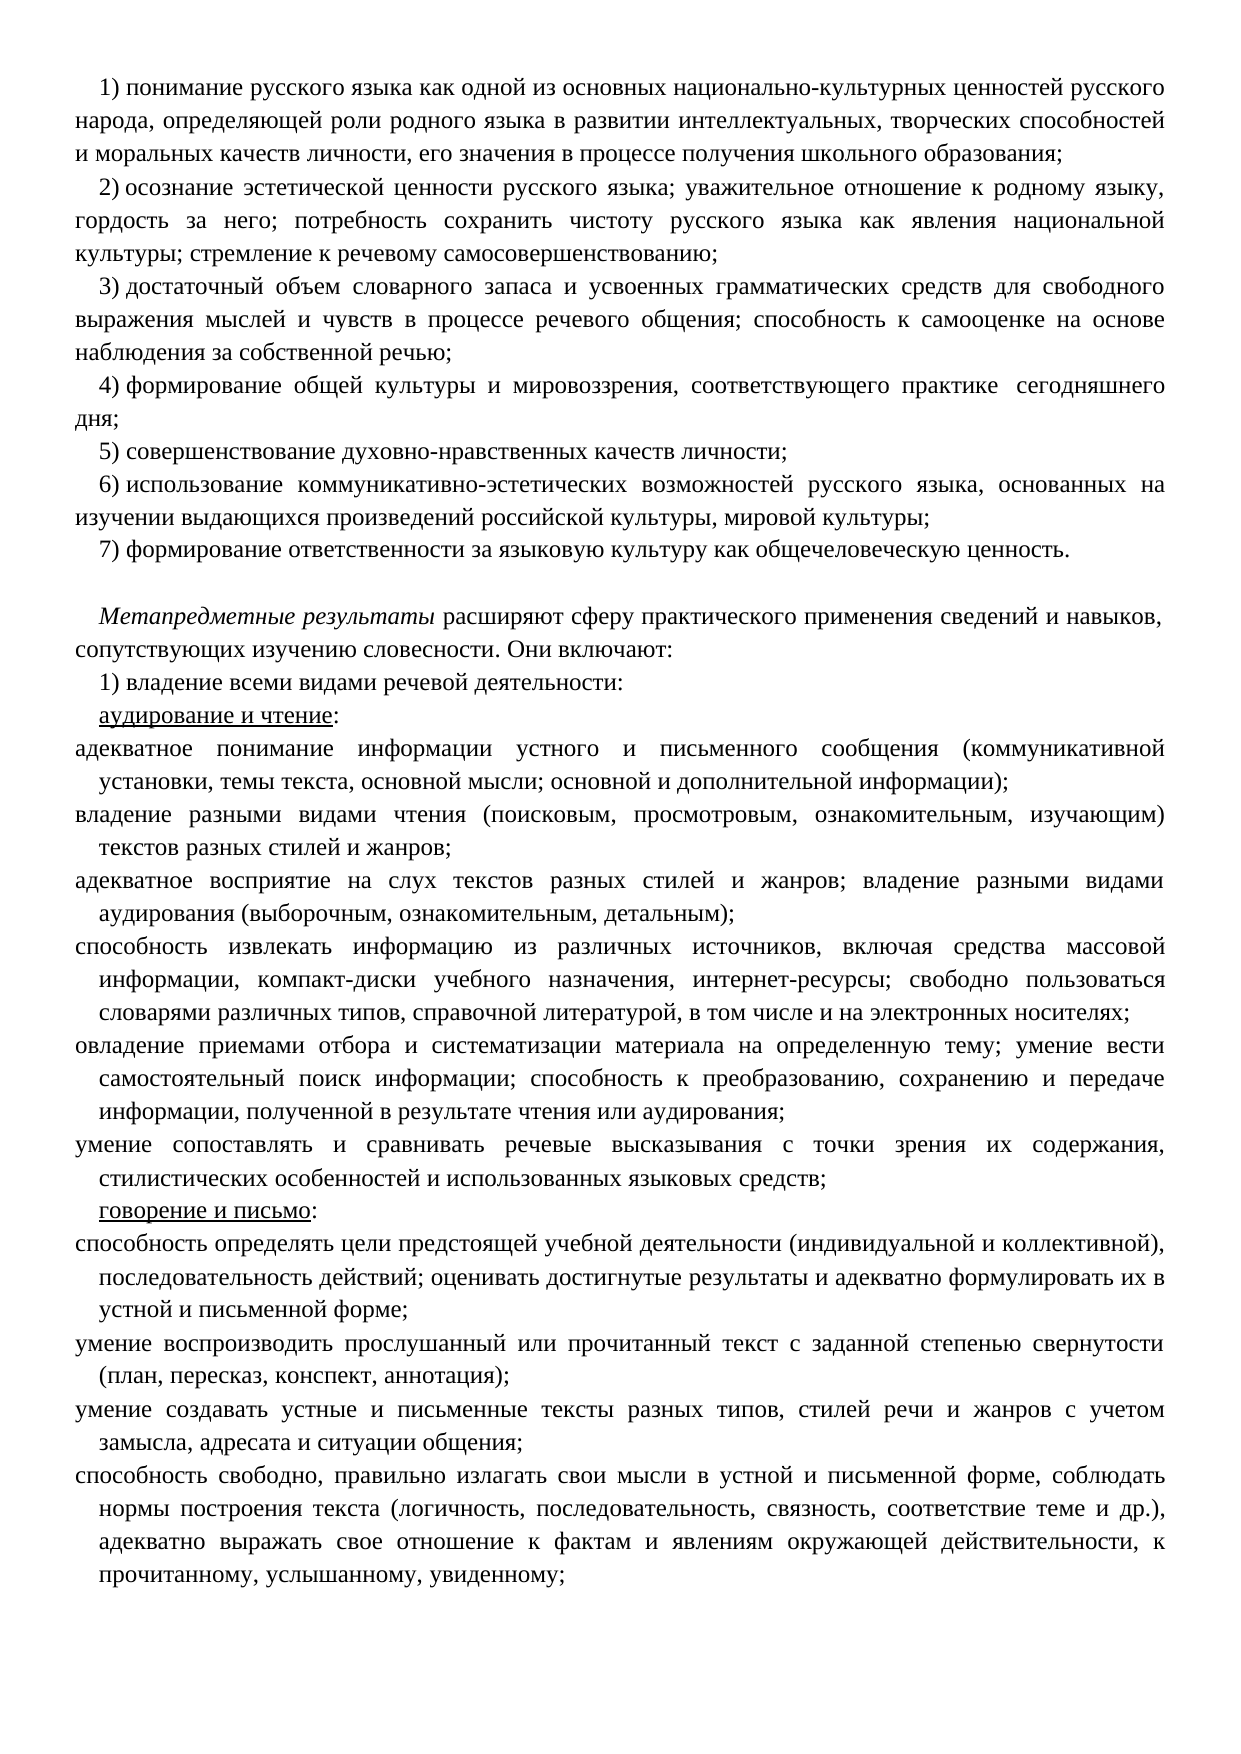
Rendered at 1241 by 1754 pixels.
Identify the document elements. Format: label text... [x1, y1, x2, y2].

text умение создавать устные и письменные тексты разных типов, стилей речи и жанров с учетом замысла, адресата и ситуации общения; [75, 1394, 1165, 1456]
text адекватное понимание информации устного и письменного сообщения (коммуникативной установки, темы текста, основной мысли; основной и дополнительной информации); [75, 733, 1165, 795]
text Метапредметные результаты расширяют сферу практического применения сведений и навыков, сопутствующих изучению словесности. Они включают: [75, 601, 1167, 663]
text способность свободно, правильно излагать свои мысли в устной и письменной форме, соблюдать нормы построения текста (логичность, последовательность, связность, соответствие теме и др.), адекватно выражать свое отношение к фактам и явлениям окружающей действительности, к прочитанному, услышанному, увиденному; [75, 1460, 1166, 1588]
text говорение и письмо: [99, 1196, 1178, 1224]
list владение всеми видами речевой деятельности: [99, 667, 1178, 696]
text аудирование и чтение: [99, 700, 1178, 729]
list использование коммуникативно-эстетических возможностей русского языка, основанных на изучении выдающихся произведений российской культуры, мировой культуры; [75, 469, 1165, 531]
list достаточный объем словарного запаса и усвоенных грамматических средств для свободного выражения мыслей и чувств в процессе речевого общения; способность к самооценке на основе наблюдения за собственной речью; [75, 271, 1165, 366]
text способность извлекать информацию из различных источников, включая средства массовой информации, компакт-диски учебного назначения, интернет-ресурсы; свободно пользоваться словарями различных типов, справочной литературой, в том числе и на электронных носителях; [75, 931, 1165, 1026]
list формирование общей культуры и мировоззрения, соответствующего практике сегодняшнего дня; [75, 370, 1165, 432]
text умение сопоставлять и сравнивать речевые высказывания с точки зрения их содержания, стилистических особенностей и использованных языковых средств; [75, 1129, 1166, 1191]
list осознание эстетической ценности русского языка; уважительное отношение к родному языку, гордость за него; потребность сохранить чистоту русского языка как явления национальной культуры; стремление к речевому самосовершенствованию; [75, 172, 1164, 266]
list совершенствование духовно-нравственных качеств личности; [99, 436, 1178, 464]
text способность определять цели предстоящей учебной деятельности (индивидуальной и коллективной), последовательность действий; оценивать достигнутые результаты и адекватно формулировать их в устной и письменной форме; [75, 1228, 1165, 1323]
text адекватное восприятие на слух текстов разных стилей и жанров; владение разными видами аудирования (выборочным, ознакомительным, детальным); [75, 865, 1164, 927]
list понимание русского языка как одной из основных национально-культурных ценностей русского народа, определяющей роли родного языка в развитии интеллектуальных, творческих способностей и моральных качеств личности, его значения в процессе получения школьного образования; [75, 72, 1165, 167]
text владение разными видами чтения (поисковым, просмотровым, ознакомительным, изучающим) текстов разных стилей и жанров; [75, 799, 1165, 861]
text овладение приемами отбора и систематизации материала на определенную тему; умение вести самостоятельный поиск информации; способность к преобразованию, сохранению и передаче информации, полученной в результате чтения или аудирования; [75, 1030, 1165, 1125]
text умение воспроизводить прослушанный или прочитанный текст с заданной степенью свернутости (план, пересказ, конспект, аннотация); [75, 1328, 1164, 1389]
list формирование ответственности за языковую культуру как общечеловеческую ценность. [99, 535, 1178, 563]
